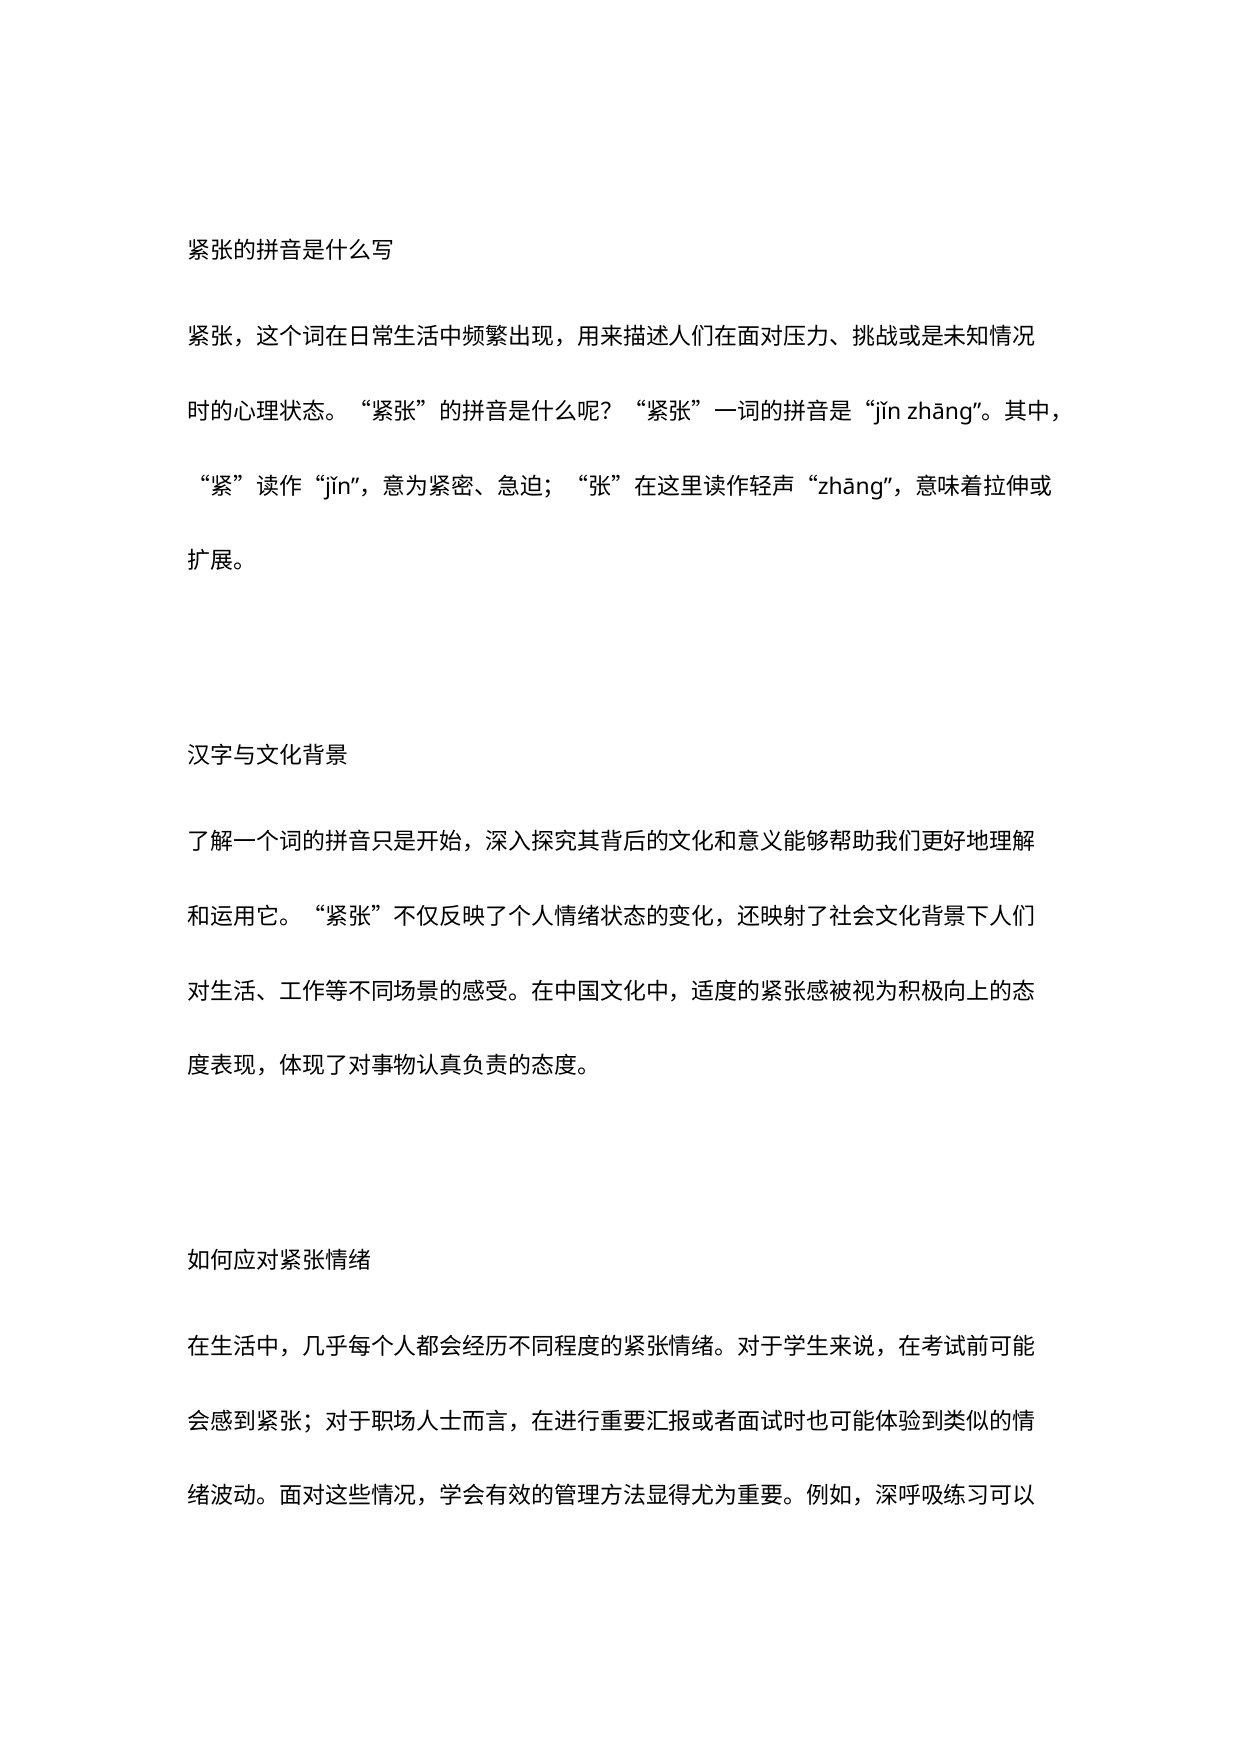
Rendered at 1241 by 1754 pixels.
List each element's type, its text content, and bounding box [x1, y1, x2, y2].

text 紧张的拼音是什么写 [187, 216, 1053, 281]
text 如何应对紧张情绪 [187, 1226, 1053, 1291]
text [187, 1312, 1053, 1527]
text 紧张，这个词在日常生活中频繁出现，用来描述人们在面对压力、挑战或是未知情况时的心理状态。“紧张”的拼音是什么呢？“紧张”一词的拼音是“jǐn zhāng”。其中，“紧”读作“jǐn”，意为紧密、急迫；“张”在这里读作轻声“zhāng”，意味着拉伸或扩展。 [187, 302, 1053, 591]
text 了解一个词的拼音只是开始，深入探究其背后的文化和意义能够帮助我们更好地理解和运用它。“紧张”不仅反映了个人情绪状态的变化，还映射了社会文化背景下人们对生活、工作等不同场景的感受。在中国文化中，适度的紧张感被视为积极向上的态度表现，体现了对事物认真负责的态度。 [187, 807, 1053, 1096]
text 汉字与文化背景 [187, 721, 1053, 786]
